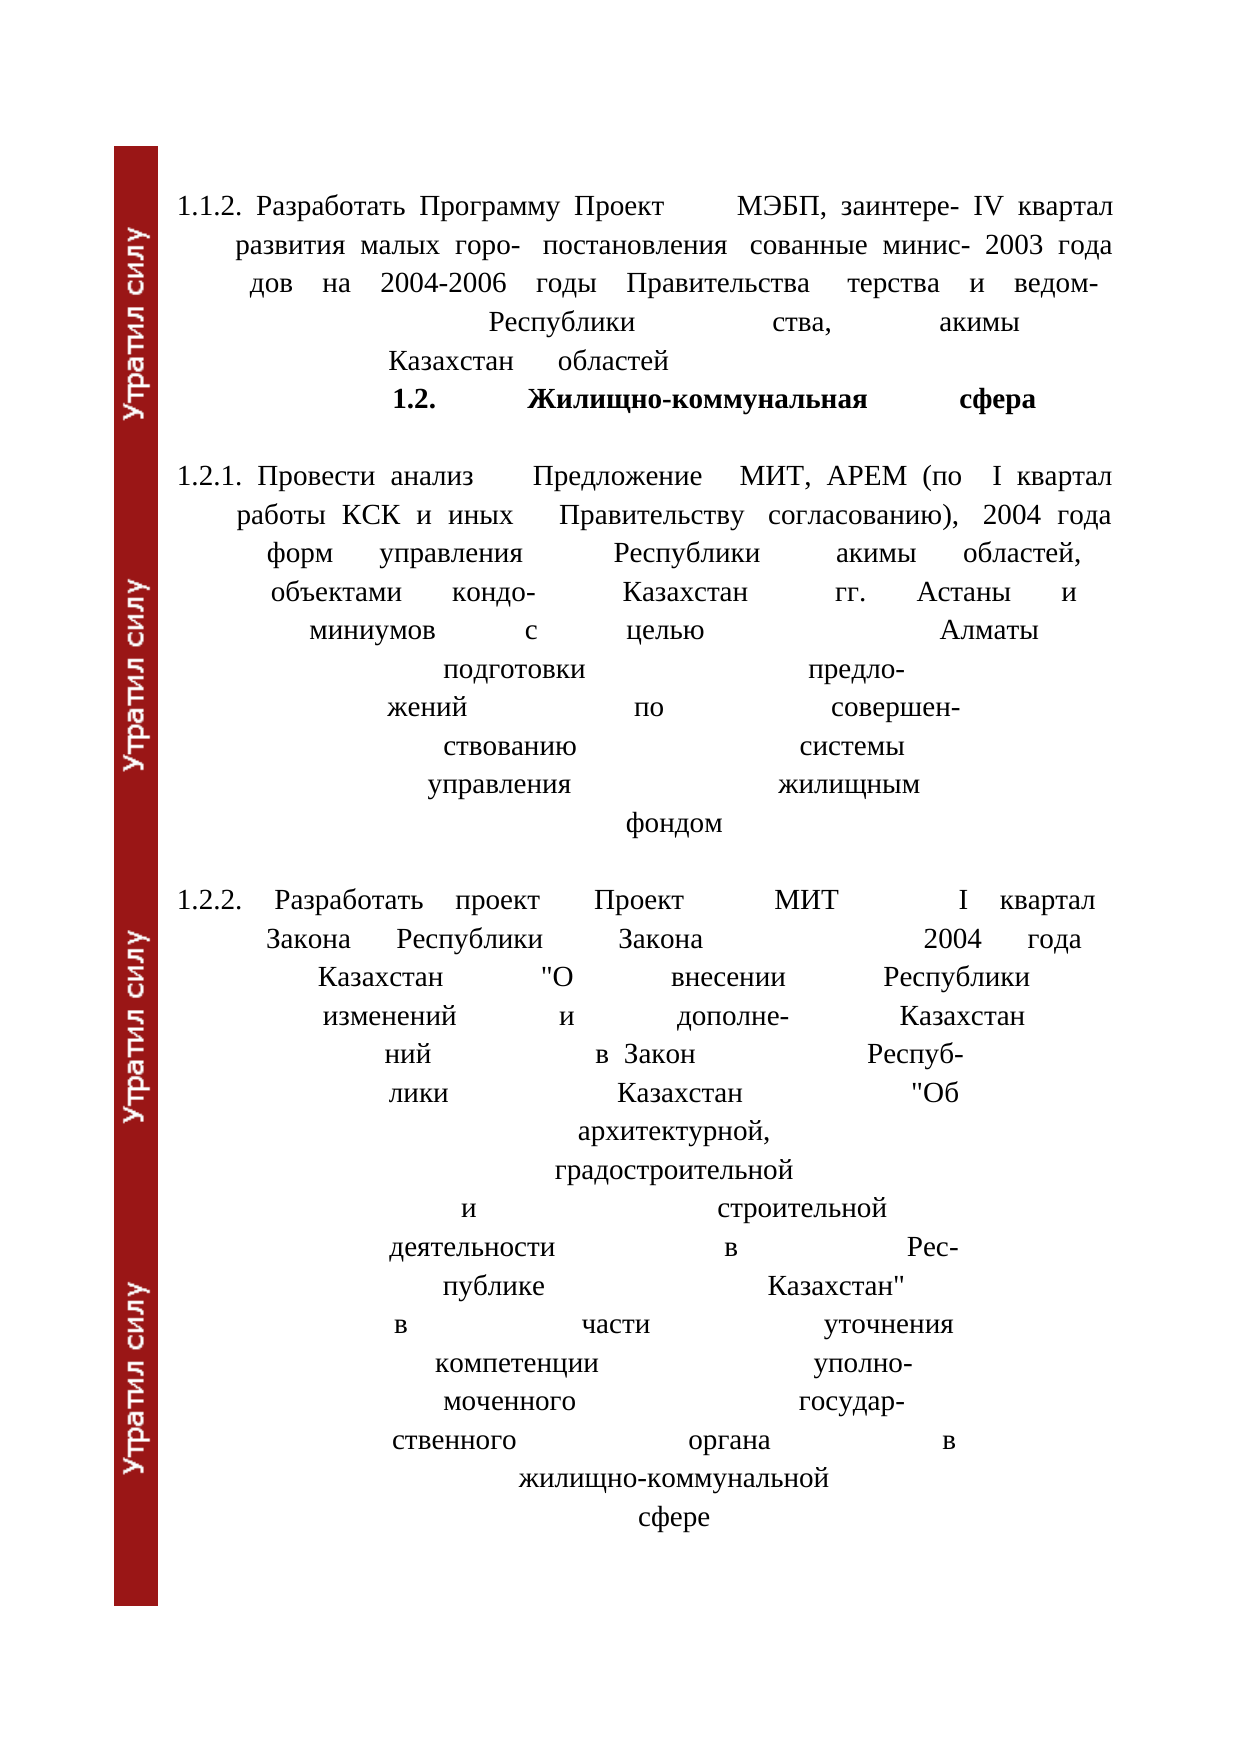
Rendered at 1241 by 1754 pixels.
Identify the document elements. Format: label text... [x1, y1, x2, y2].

text 1.1.2. Разработать Программу Проект МЭБП, заинтере- IV квартал развития малых горо- постановления сованные минис- 2003 года дов на 2004-2006 годы Правительства терства и ведом- Республики ства, акимы Казахстан областей [112, 150, 1128, 376]
picture [114, 146, 158, 150]
picture [114, 1571, 158, 1606]
picture [114, 376, 158, 381]
